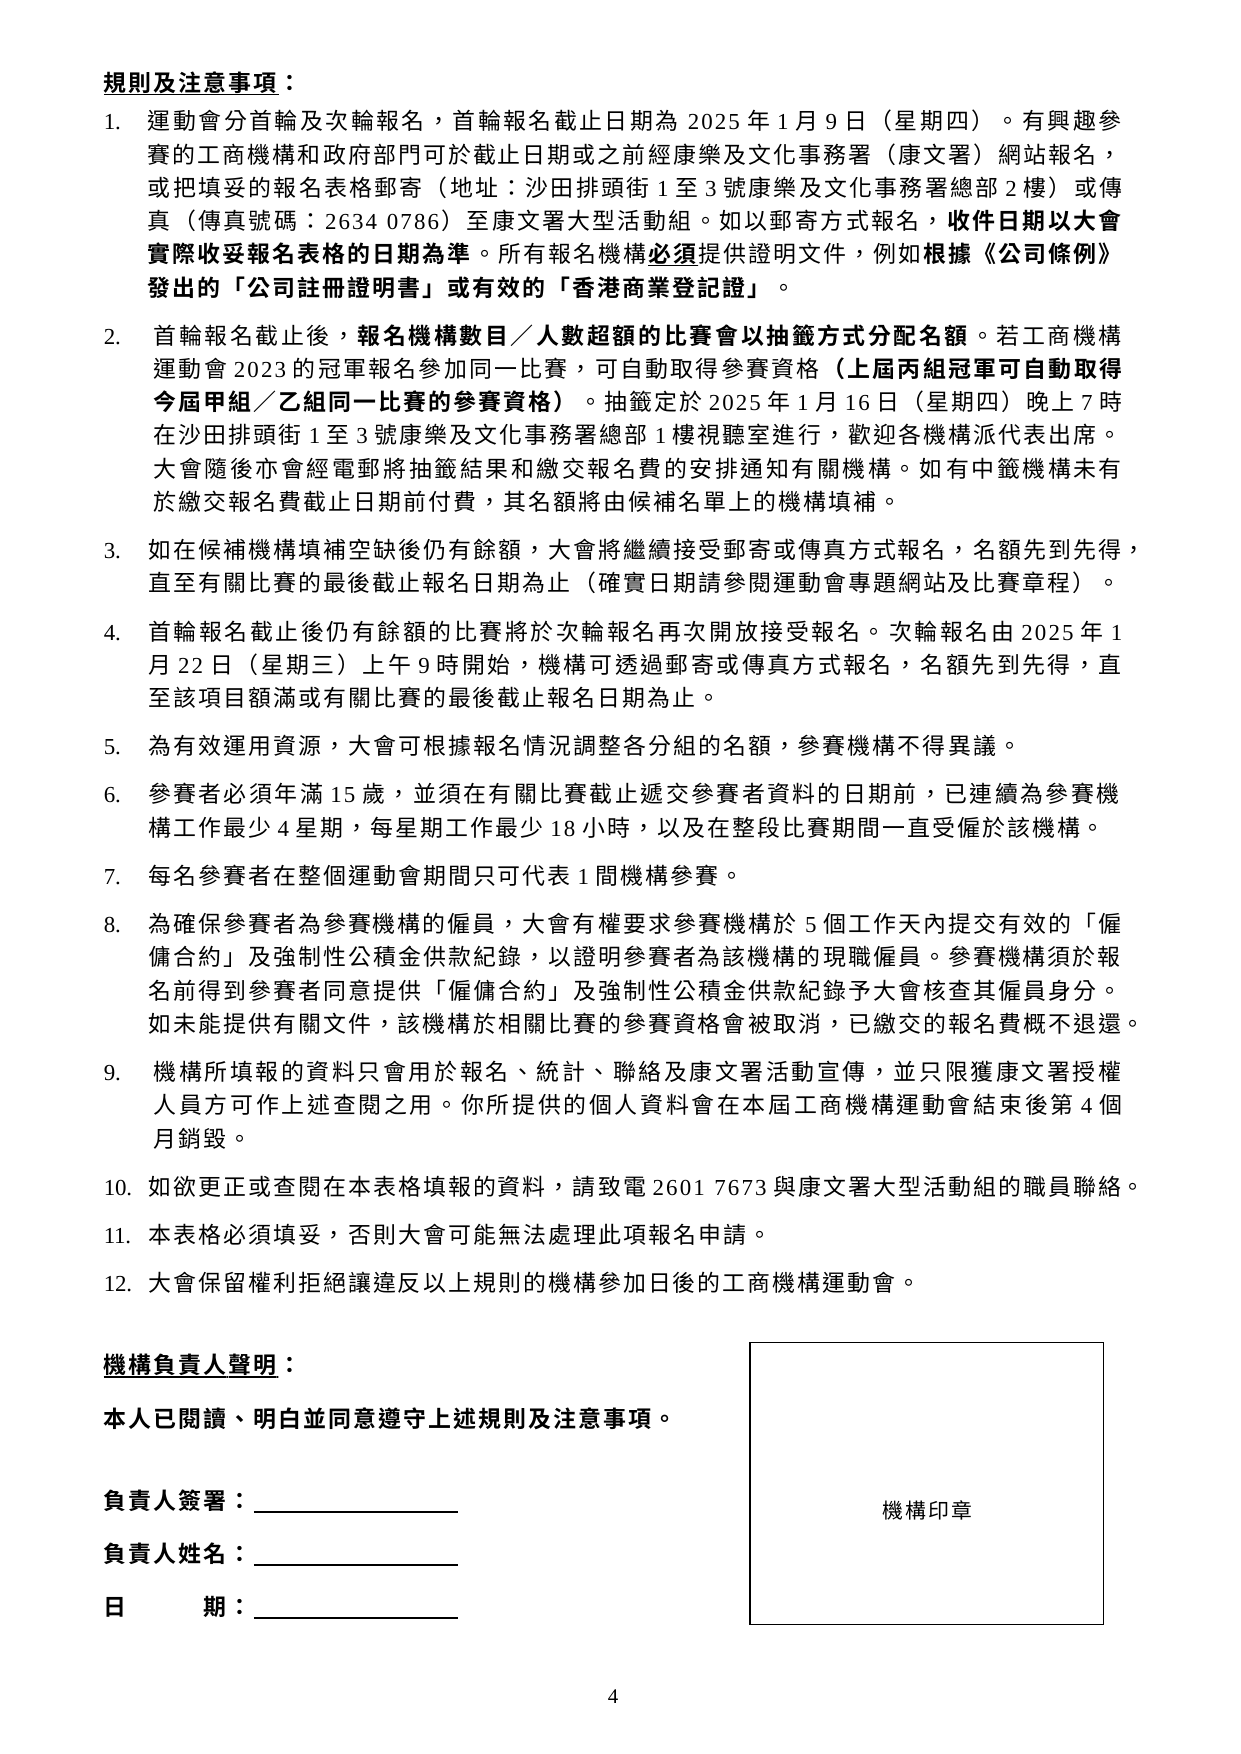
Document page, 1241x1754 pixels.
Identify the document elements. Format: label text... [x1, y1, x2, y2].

list 如在候補機構填補空缺後仍有餘額，大會將繼續接受郵寄或傳真方式報名，名額先到先得，直至有關比賽的最後截止報名日期為止（確實日期請參閱運動會專題網站及比賽章程）。 [103, 532, 1122, 598]
list 首輪報名截止後，報名機構數目／人數超額的比賽會以抽籤方式分配名額。若工商機構運動會2023的冠軍報名參加同一比賽，可自動取得參賽資格（上屆丙組冠軍可自動取得今屆甲組／乙組同一比賽的參賽資格）。抽籤定於2025年1月16日（星期四）晚上7時在沙田排頭街1至3號康樂及文化事務署總部1樓視聽室進行，歡迎各機構派代表出席。大會隨後亦會經電郵將抽籤結果和繳交報名費的安排通知有關機構。如有中籤機構未有於繳交報名費截止日期前付費，其名額將由候補名單上的機構填補。 [103, 318, 1122, 517]
list 如欲更正或查閱在本表格填報的資料，請致電2601 7673與康文署大型活動組的職員聯絡。 [103, 1169, 1122, 1202]
list 首輪報名截止後仍有餘額的比賽將於次輪報名再次開放接受報名。次輪報名由2025年1月22日（星期三）上午9時開始，機構可透過郵寄或傳真方式報名，名額先到先得，直至該項目額滿或有關比賽的最後截止報名日期為止。 [103, 613, 1122, 713]
text 機構負責人聲明： [103, 1347, 1122, 1381]
text 規則及注意事項： [103, 65, 1122, 98]
list 本表格必須填妥，否則大會可能無法處理此項報名申請。 [103, 1217, 1122, 1250]
list 每名參賽者在整個運動會期間只可代表1間機構參賽。 [103, 858, 1122, 891]
text 負責人簽署： [103, 1482, 1122, 1516]
list 為有效運用資源，大會可根據報名情況調整各分組的名額，參賽機構不得異議。 [103, 728, 1122, 761]
list 參賽者必須年滿15歲，並須在有關比賽截止遞交參賽者資料的日期前，已連續為參賽機構工作最少4星期，每星期工作最少18小時，以及在整段比賽期間一直受僱於該機構。 [103, 776, 1122, 843]
text 負責人姓名： [103, 1536, 1122, 1569]
list 大會保留權利拒絕讓違反以上規則的機構參加日後的工商機構運動會。 [103, 1265, 1122, 1298]
text 本人已閱讀、明白並同意遵守上述規則及注意事項。 [103, 1401, 1122, 1434]
list 機構所填報的資料只會用於報名、統計、聯絡及康文署活動宣傳，並只限獲康文署授權人員方可作上述查閱之用。你所提供的個人資料會在本屆工商機構運動會結束後第4個月銷毀。 [103, 1054, 1122, 1154]
list 為確保參賽者為參賽機構的僱員，大會有權要求參賽機構於5個工作天內提交有效的「僱傭合約」及強制性公積金供款紀錄，以證明參賽者為該機構的現職僱員。參賽機構須於報名前得到參賽者同意提供「僱傭合約」及強制性公積金供款紀錄予大會核查其僱員身分。如未能提供有關文件，該機構於相關比賽的參賽資格會被取消，已繳交的報名費概不退還。 [103, 906, 1122, 1039]
text 日 期： [103, 1589, 1122, 1622]
list 運動會分首輪及次輪報名，首輪報名截止日期為2025年1月9日（星期四）。有興趣參賽的工商機構和政府部門可於截止日期或之前經康樂及文化事務署（康文署）網站報名，或把填妥的報名表格郵寄（地址：沙田排頭街1至3號康樂及文化事務署總部2樓）或傳真（傳真號碼：2634 0786）至康文署大型活動組。如以郵寄方式報名，收件日期以大會實際收妥報名表格的日期為準。所有報名機構必須提供證明文件，例如根據《公司條例》發出的「公司註冊證明書」或有效的「香港商業登記證」。 [103, 103, 1122, 303]
